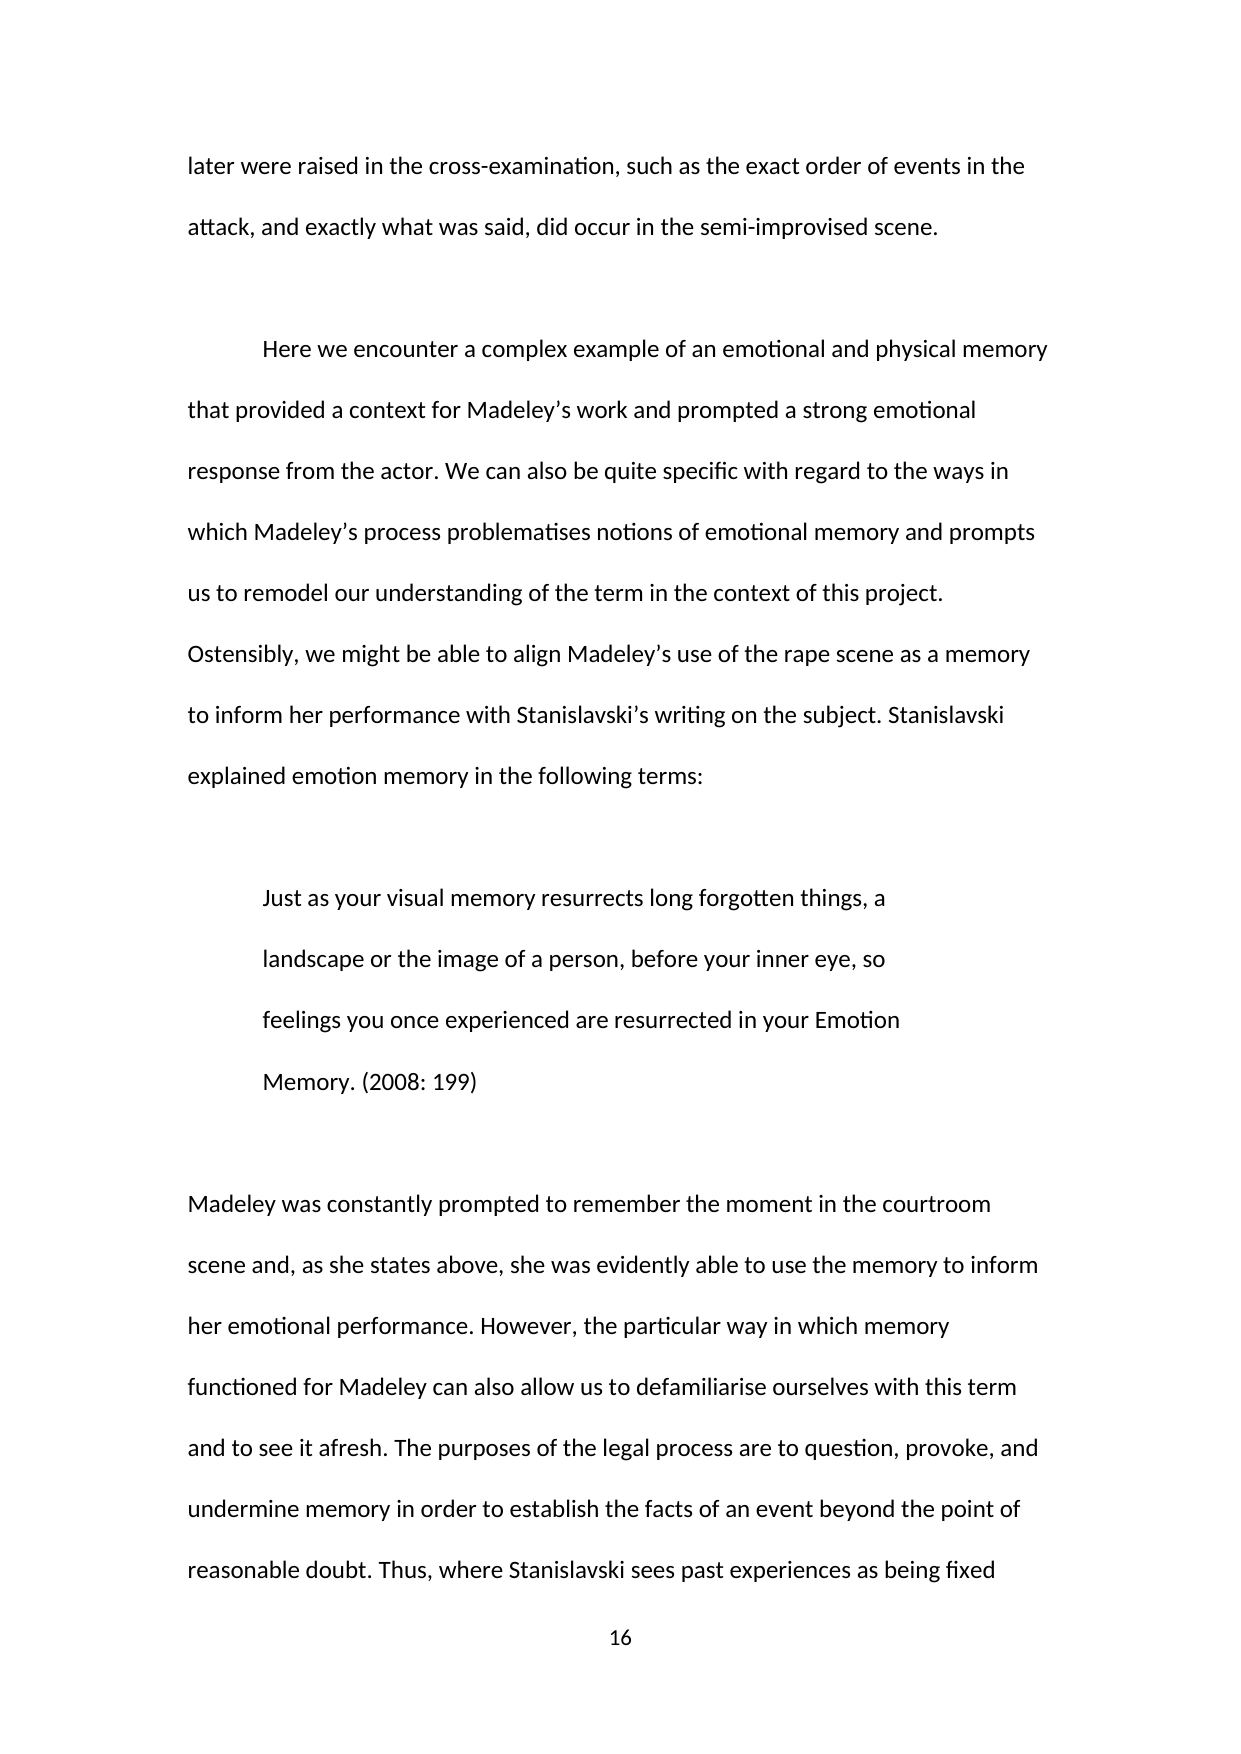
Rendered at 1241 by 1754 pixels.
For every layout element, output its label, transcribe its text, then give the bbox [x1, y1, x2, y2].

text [187, 150, 1053, 242]
text Here we encounter a complex example of an emotional and physical memory that provided a context for Madeley’s work and prompted a strong emotional response from the actor. We can also be quite specific with regard to the ways in which Madeley’s process problematises notions of emotional memory and prompts us to remodel our understanding of the term in the context of this project. Ostensibly, we might be able to align Madeley’s use of the rape scene as a memory to inform her performance with Stanislavski’s writing on the subject. Stanislavski explained emotion memory in the following terms: [187, 333, 1053, 791]
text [187, 1188, 1053, 1584]
text Just as your visual memory resurrects long forgotten things, a landscape or the image of a person, before your inner eye, so feelings you once experienced are resurrected in your Emotion Memory. (2008: 199) [262, 882, 937, 1096]
